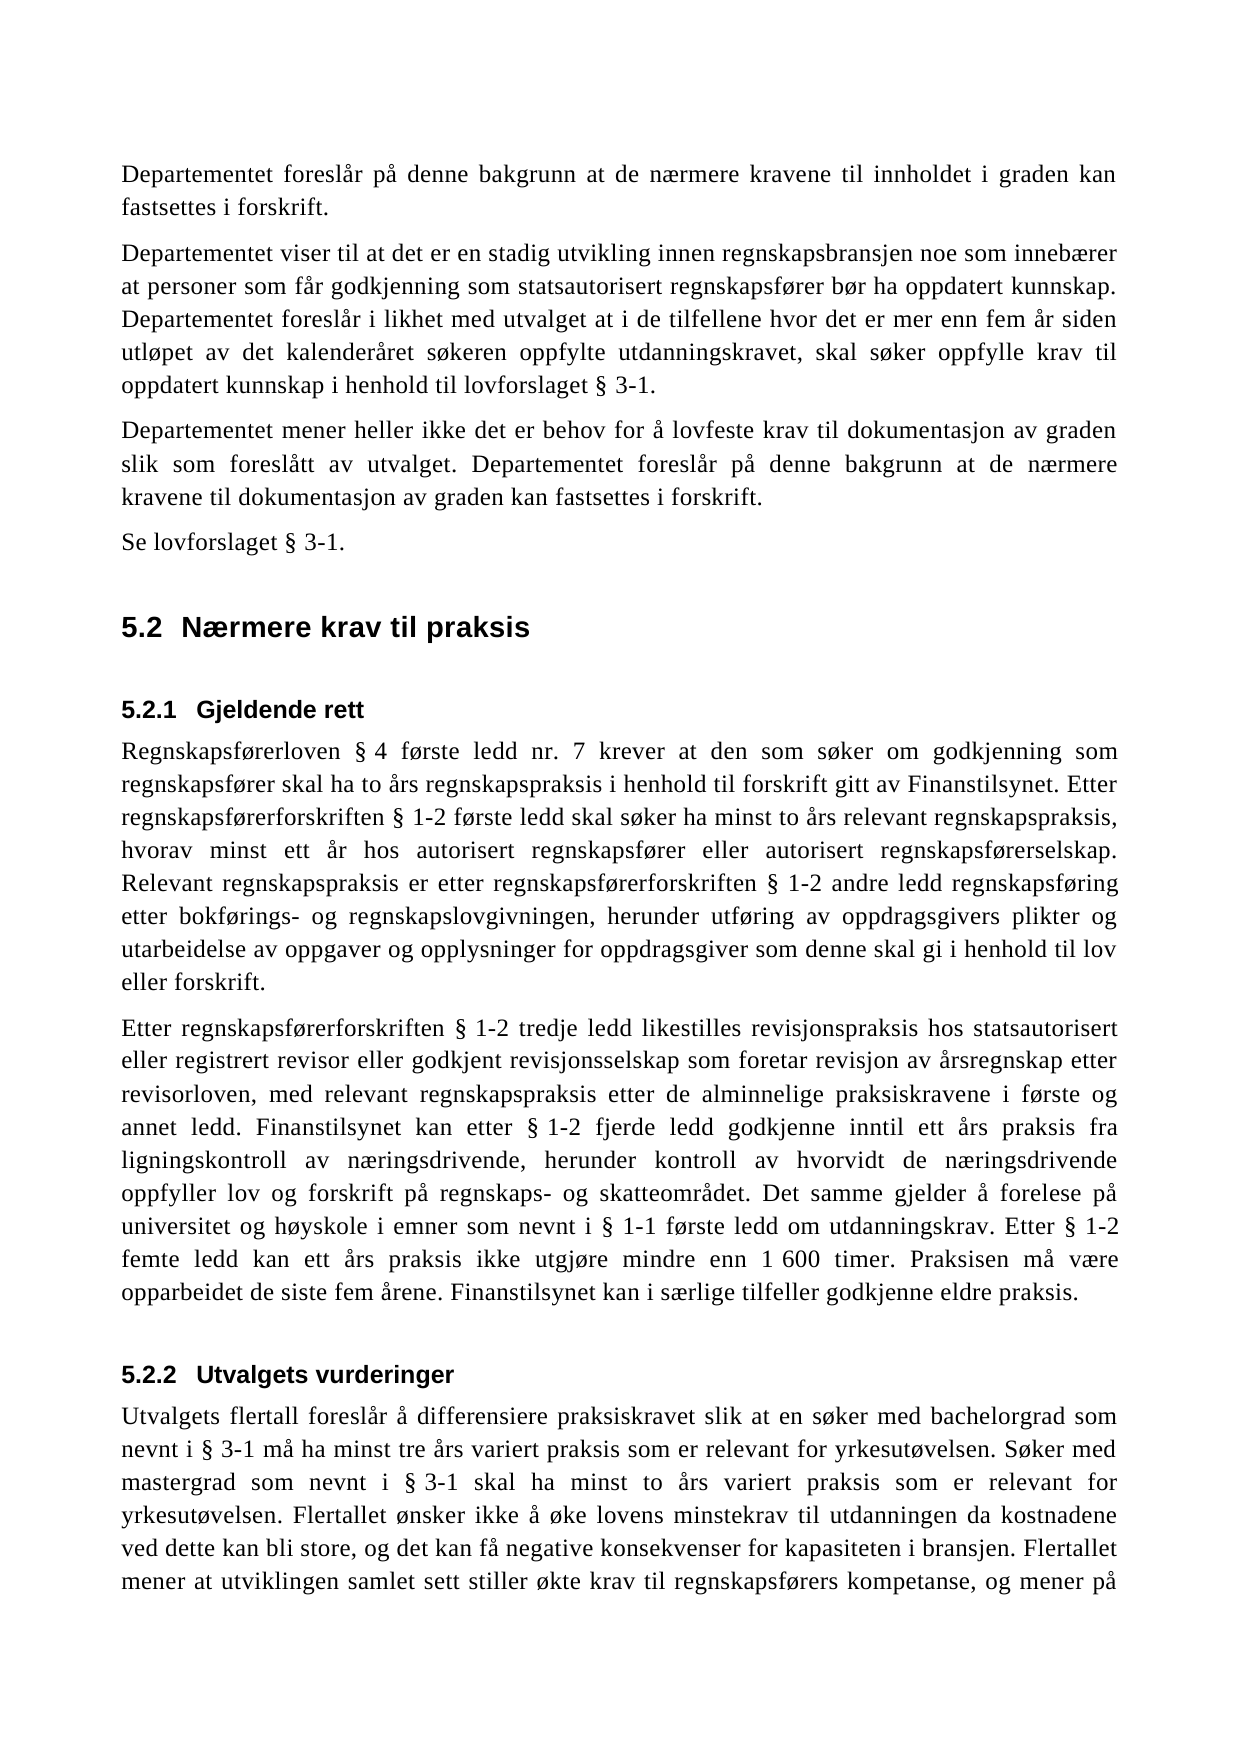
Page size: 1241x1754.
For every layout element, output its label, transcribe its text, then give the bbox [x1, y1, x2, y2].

text Departementet mener heller ikke det er behov for å lovfeste krav til dokumentasjon av graden slik som foreslått av utvalget. Departementet foreslår på denne bakgrunn at de nærmere kravene til dokumentasjon av graden kan fastsettes i forskrift. [121, 416, 1119, 510]
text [121, 1401, 1119, 1595]
text Se lovforslaget § 3-1. [121, 527, 1119, 556]
text Departementet viser til at det er en stadig utvikling innen regnskapsbransjen noe som innebærer at personer som får godkjenning som statsautorisert regnskapsfører bør ha oppdatert kunnskap. Departementet foreslår i likhet med utvalget at i de tilfellene hvor det er mer enn fem år siden utløpet av det kalenderåret søkeren oppfylte utdanningskravet, skal søker oppfylle krav til oppdatert kunnskap i henhold til lovforslaget § 3-1. [121, 238, 1119, 399]
subtitle Nærmere krav til praksis [121, 610, 1119, 644]
subtitle Gjeldende rett [121, 694, 1119, 723]
text Etter regnskapsførerforskriften § 1-2 tredje ledd likestilles revisjonspraksis hos statsautorisert eller registrert revisor eller godkjent revisjonsselskap som foretar revisjon av årsregnskap etter revisorloven, med relevant regnskapspraksis etter de alminnelige praksiskravene i første og annet ledd. Finanstilsynet kan etter § 1-2 fjerde ledd godkjenne inntil ett års praksis fra ligningskontroll av næringsdrivende, herunder kontroll av hvorvidt de næringsdrivende oppfyller lov og forskrift på regnskaps- og skatteområdet. Det samme gjelder å forelese på universitet og høyskole i emner som nevnt i § 1-1 første ledd om utdanningskrav. Etter § 1-2 femte ledd kan ett års praksis ikke utgjøre mindre enn 1 600 timer. Praksisen må være opparbeidet de siste fem årene. Finanstilsynet kan i særlige tilfeller godkjenne eldre praksis. [121, 1013, 1119, 1306]
text Regnskapsførerloven § 4 første ledd nr. 7 krever at den som søker om godkjenning som regnskapsfører skal ha to års regnskapspraksis i henhold til forskrift gitt av Finanstilsynet. Etter regnskapsførerforskriften § 1-2 første ledd skal søker ha minst to års relevant regnskapspraksis, hvorav minst ett år hos autorisert regnskapsfører eller autorisert regnskapsførerselskap. Relevant regnskapspraksis er etter regnskapsførerforskriften § 1-2 andre ledd regnskapsføring etter bokførings- og regnskapslovgivningen, herunder utføring av oppdragsgivers plikter og utarbeidelse av oppgaver og opplysninger for oppdragsgiver som denne skal gi i henhold til lov eller forskrift. [121, 736, 1119, 996]
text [121, 159, 1119, 221]
subtitle Utvalgets vurderinger [121, 1360, 1119, 1388]
